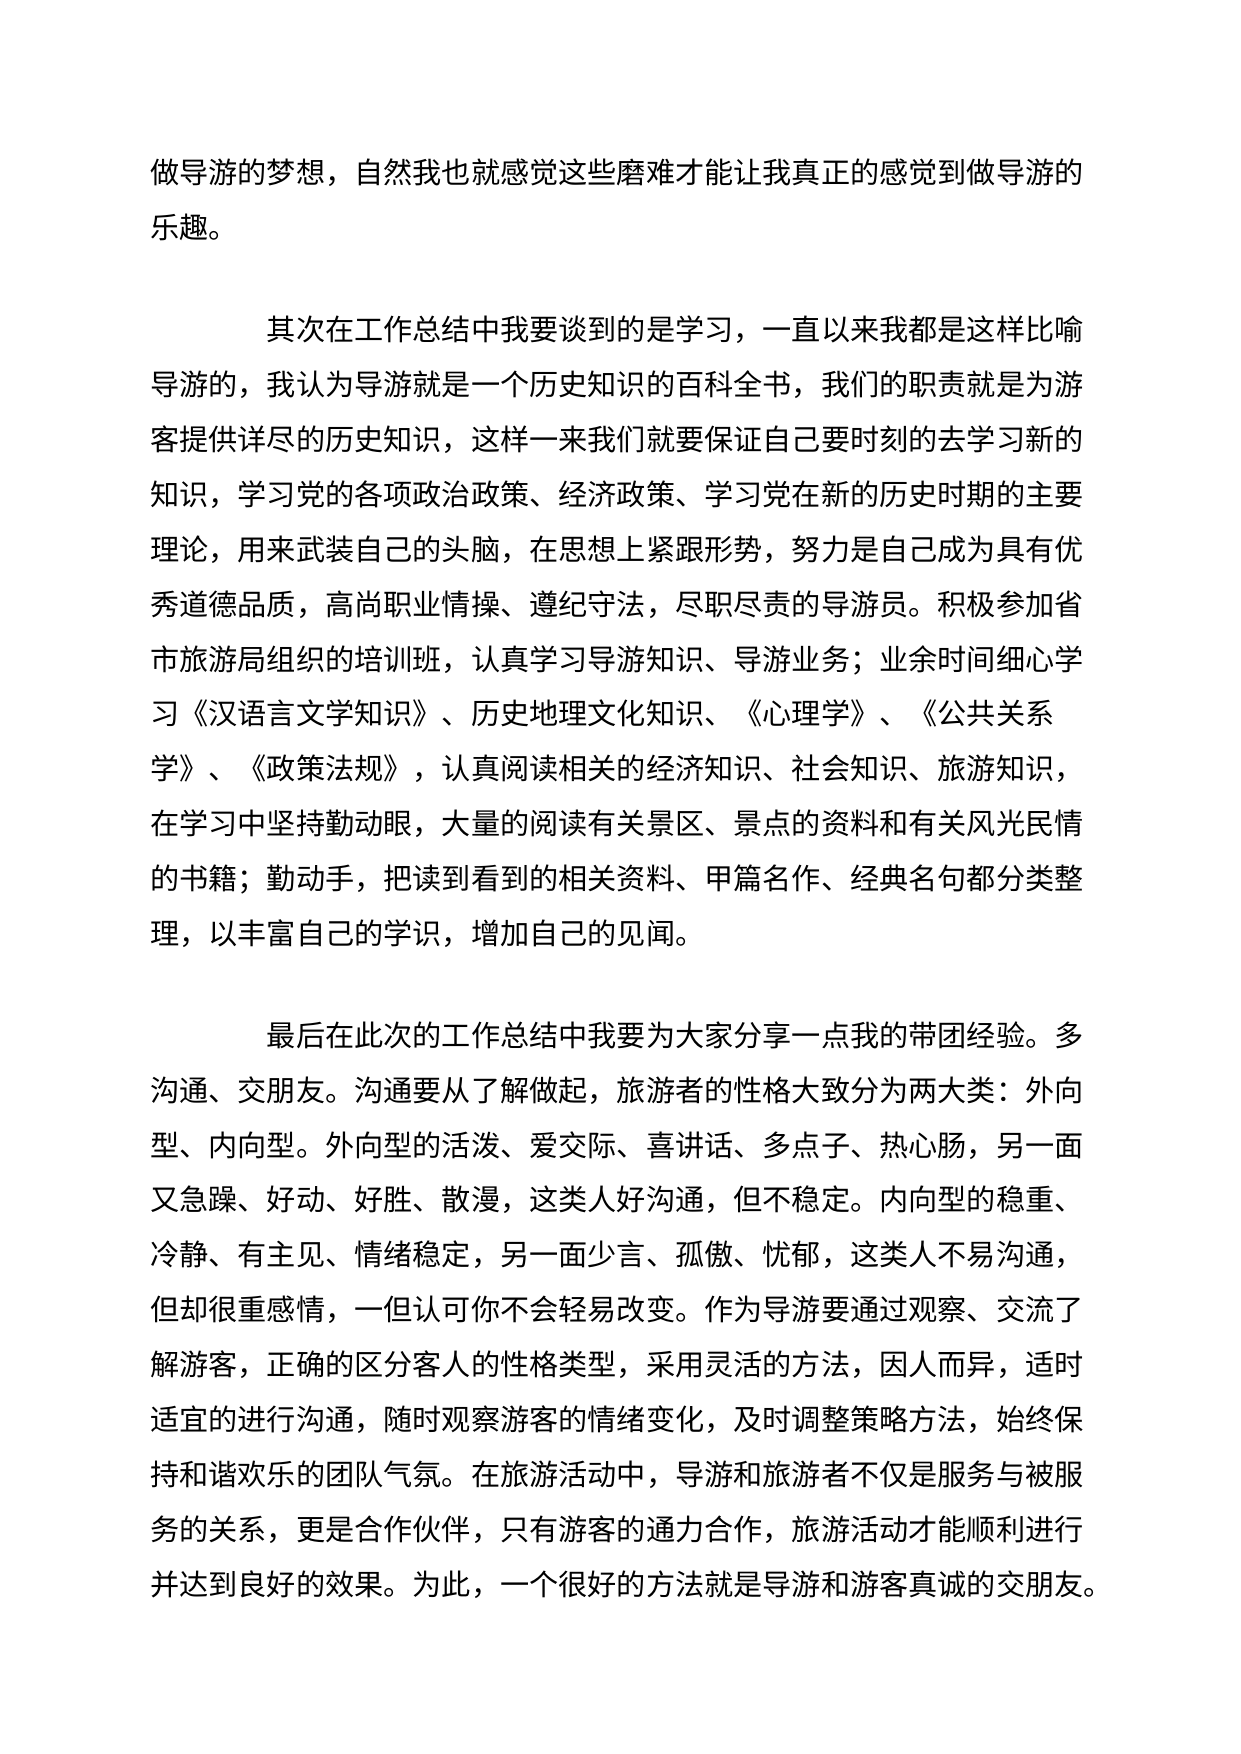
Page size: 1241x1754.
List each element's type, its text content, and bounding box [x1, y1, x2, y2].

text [150, 150, 1090, 247]
text 其次在工作总结中我要谈到的是学习，一直以来我都是这样比喻导游的，我认为导游就是一个历史知识的百科全书，我们的职责就是为游客提供详尽的历史知识，这样一来我们就要保证自己要时刻的去学习新的知识，学习党的各项政治政策、经济政策、学习党在新的历史时期的主要理论，用来武装自己的头脑，在思想上紧跟形势，努力是自己成为具有优秀道德品质，高尚职业情操、遵纪守法，尽职尽责的导游员。积极参加省市旅游局组织的培训班，认真学习导游知识、导游业务；业余时间细心学习《汉语言文学知识》、历史地理文化知识、《心理学》、《公共关系学》、《政策法规》，认真阅读相关的经济知识、社会知识、旅游知识，在学习中坚持勤动眼，大量的阅读有关景区、景点的资料和有关风光民情的书籍；勤动手，把读到看到的相关资料、甲篇名作、经典名句都分类整理，以丰富自己的学识，增加自己的见闻。 [150, 307, 1090, 953]
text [150, 1012, 1090, 1603]
